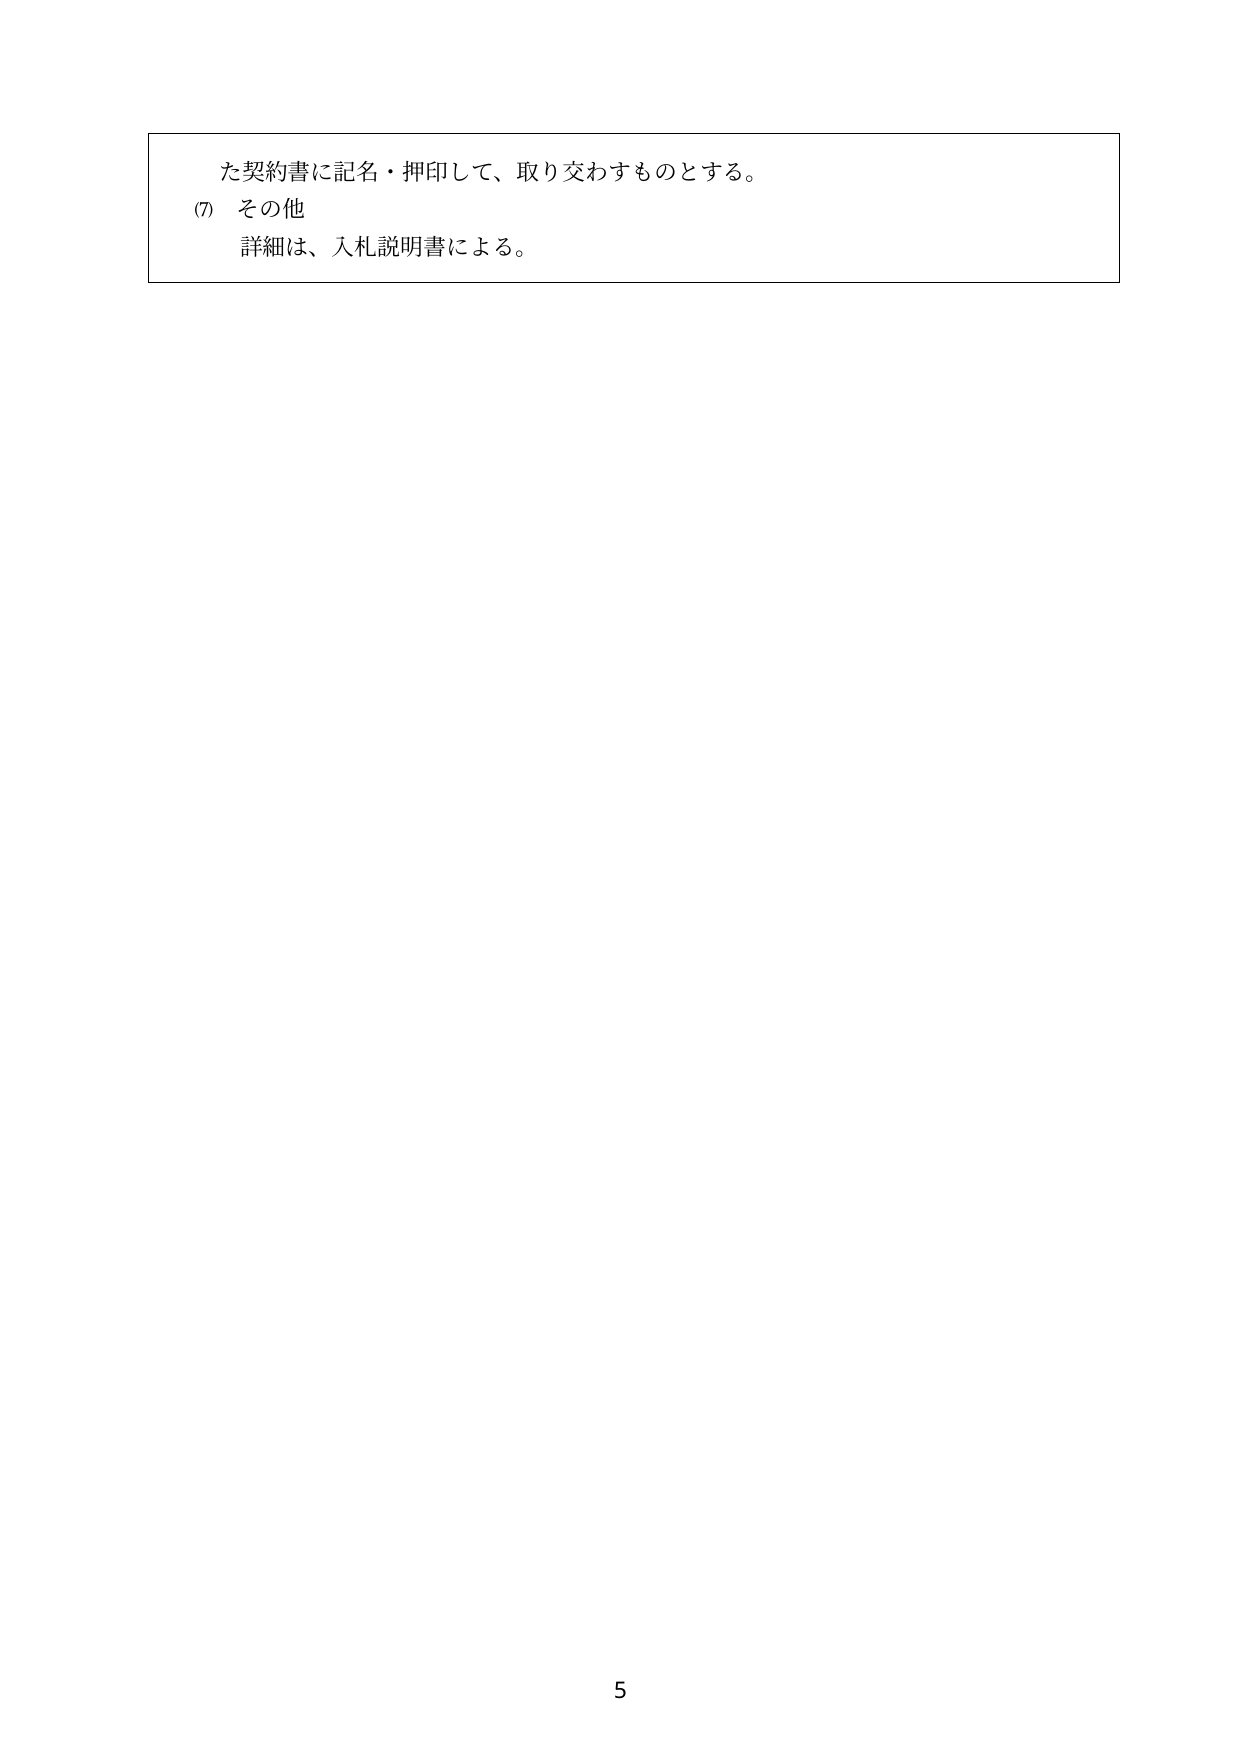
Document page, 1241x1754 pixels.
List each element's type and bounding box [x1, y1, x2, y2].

table_header [149, 134, 1119, 282]
